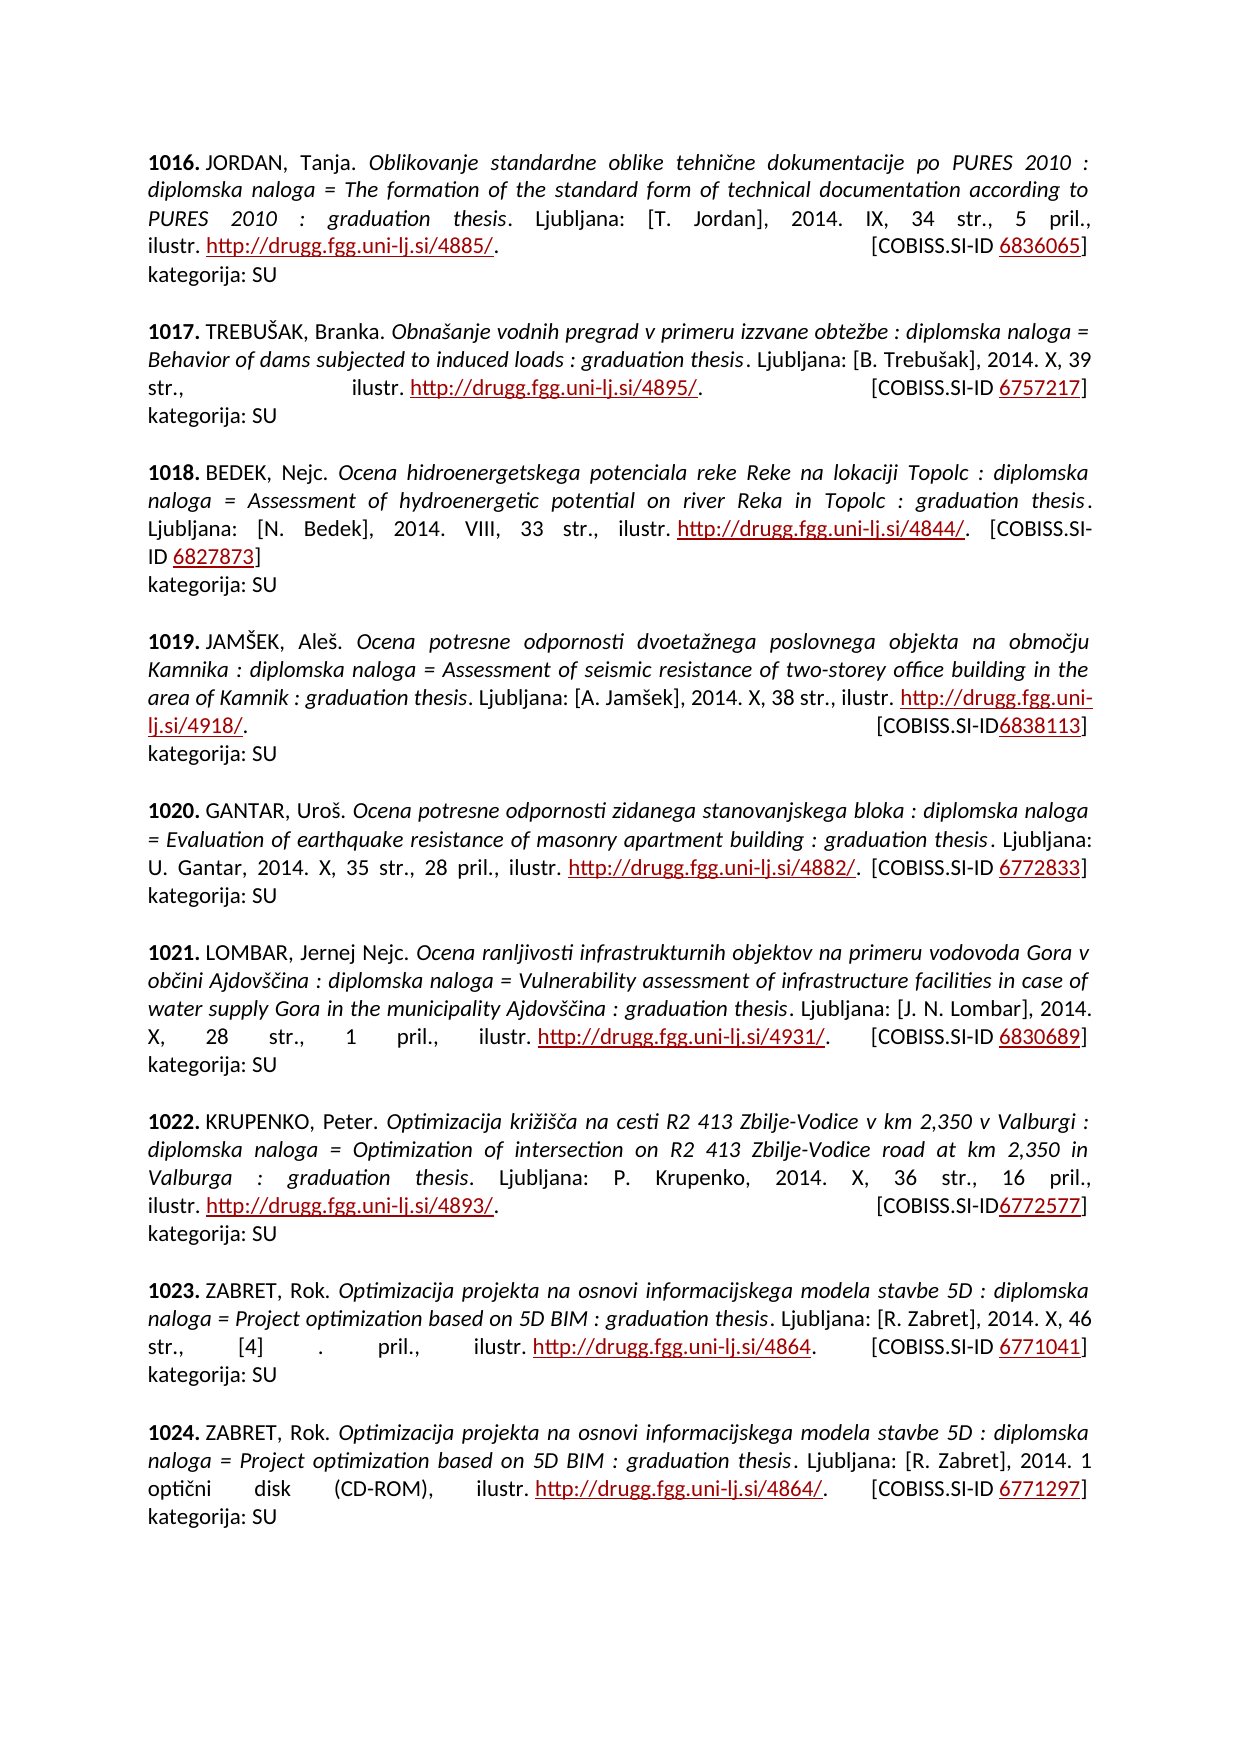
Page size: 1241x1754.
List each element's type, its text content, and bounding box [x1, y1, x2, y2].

text 1019. JAMŠEK, Aleš. Ocena potresne odpornosti dvoetažnega poslovnega objekta na območju Kamnika : diplomska naloga = Assessment of seismic resistance of two-storey office building in the area of Kamnik : graduation thesis. Ljubljana: [A. Jamšek], 2014. X, 38 str., ilustr. http://drugg.fgg.uni-lj.si/4918/. [COBISS.SI-ID6838113] kategorija: SU [148, 627, 1093, 767]
text 1016. JORDAN, Tanja. Oblikovanje standardne oblike tehnične dokumentacije po PURES 2010 : diplomska naloga = The formation of the standard form of technical documentation according to PURES 2010 : graduation thesis. Ljubljana: [T. Jordan], 2014. IX, 34 str., 5 pril., ilustr. http://drugg.fgg.uni-lj.si/4885/. [COBISS.SI-ID 6836065] kategorija: SU [148, 148, 1093, 288]
text 1022. KRUPENKO, Peter. Optimizacija križišča na cesti R2 413 Zbilje-Vodice v km 2,350 v Valburgi : diplomska naloga = Optimization of intersection on R2 413 Zbilje-Vodice road at km 2,350 in Valburga : graduation thesis. Ljubljana: P. Krupenko, 2014. X, 36 str., 16 pril., ilustr. http://drugg.fgg.uni-lj.si/4893/. [COBISS.SI-ID6772577] kategorija: SU [148, 1107, 1093, 1247]
text 1023. ZABRET, Rok. Optimizacija projekta na osnovi informacijskega modela stavbe 5D : diplomska naloga = Project optimization based on 5D BIM : graduation thesis. Ljubljana: [R. Zabret], 2014. X, 46 str., [4] . pril., ilustr. http://drugg.fgg.uni-lj.si/4864. [COBISS.SI-ID 6771041] kategorija: SU [148, 1276, 1093, 1388]
text 1024. ZABRET, Rok. Optimizacija projekta na osnovi informacijskega modela stavbe 5D : diplomska naloga = Project optimization based on 5D BIM : graduation thesis. Ljubljana: [R. Zabret], 2014. 1 optični disk (CD-ROM), ilustr. http://drugg.fgg.uni-lj.si/4864/. [COBISS.SI-ID 6771297] kategorija: SU [148, 1418, 1093, 1530]
text 1017. TREBUŠAK, Branka. Obnašanje vodnih pregrad v primeru izzvane obtežbe : diplomska naloga = Behavior of dams subjected to induced loads : graduation thesis. Ljubljana: [B. Trebušak], 2014. X, 39 str., ilustr. http://drugg.fgg.uni-lj.si/4895/. [COBISS.SI-ID 6757217] kategorija: SU [148, 317, 1093, 429]
text 1018. BEDEK, Nejc. Ocena hidroenergetskega potenciala reke Reke na lokaciji Topolc : diplomska naloga = Assessment of hydroenergetic potential on river Reka in Topolc : graduation thesis. Ljubljana: [N. Bedek], 2014. VIII, 33 str., ilustr. http://drugg.fgg.uni-lj.si/4844/. [COBISS.SI-ID 6827873] kategorija: SU [148, 458, 1093, 598]
text 1021. LOMBAR, Jernej Nejc. Ocena ranljivosti infrastrukturnih objektov na primeru vodovoda Gora v občini Ajdovščina : diplomska naloga = Vulnerability assessment of infrastructure facilities in case of water supply Gora in the municipality Ajdovščina : graduation thesis. Ljubljana: [J. N. Lombar], 2014. X, 28 str., 1 pril., ilustr. http://drugg.fgg.uni-lj.si/4931/. [COBISS.SI-ID 6830689] kategorija: SU [148, 938, 1093, 1078]
text 1020. GANTAR, Uroš. Ocena potresne odpornosti zidanega stanovanjskega bloka : diplomska naloga = Evaluation of earthquake resistance of masonry apartment building : graduation thesis. Ljubljana: U. Gantar, 2014. X, 35 str., 28 pril., ilustr. http://drugg.fgg.uni-lj.si/4882/. [COBISS.SI-ID 6772833] kategorija: SU [148, 797, 1093, 909]
